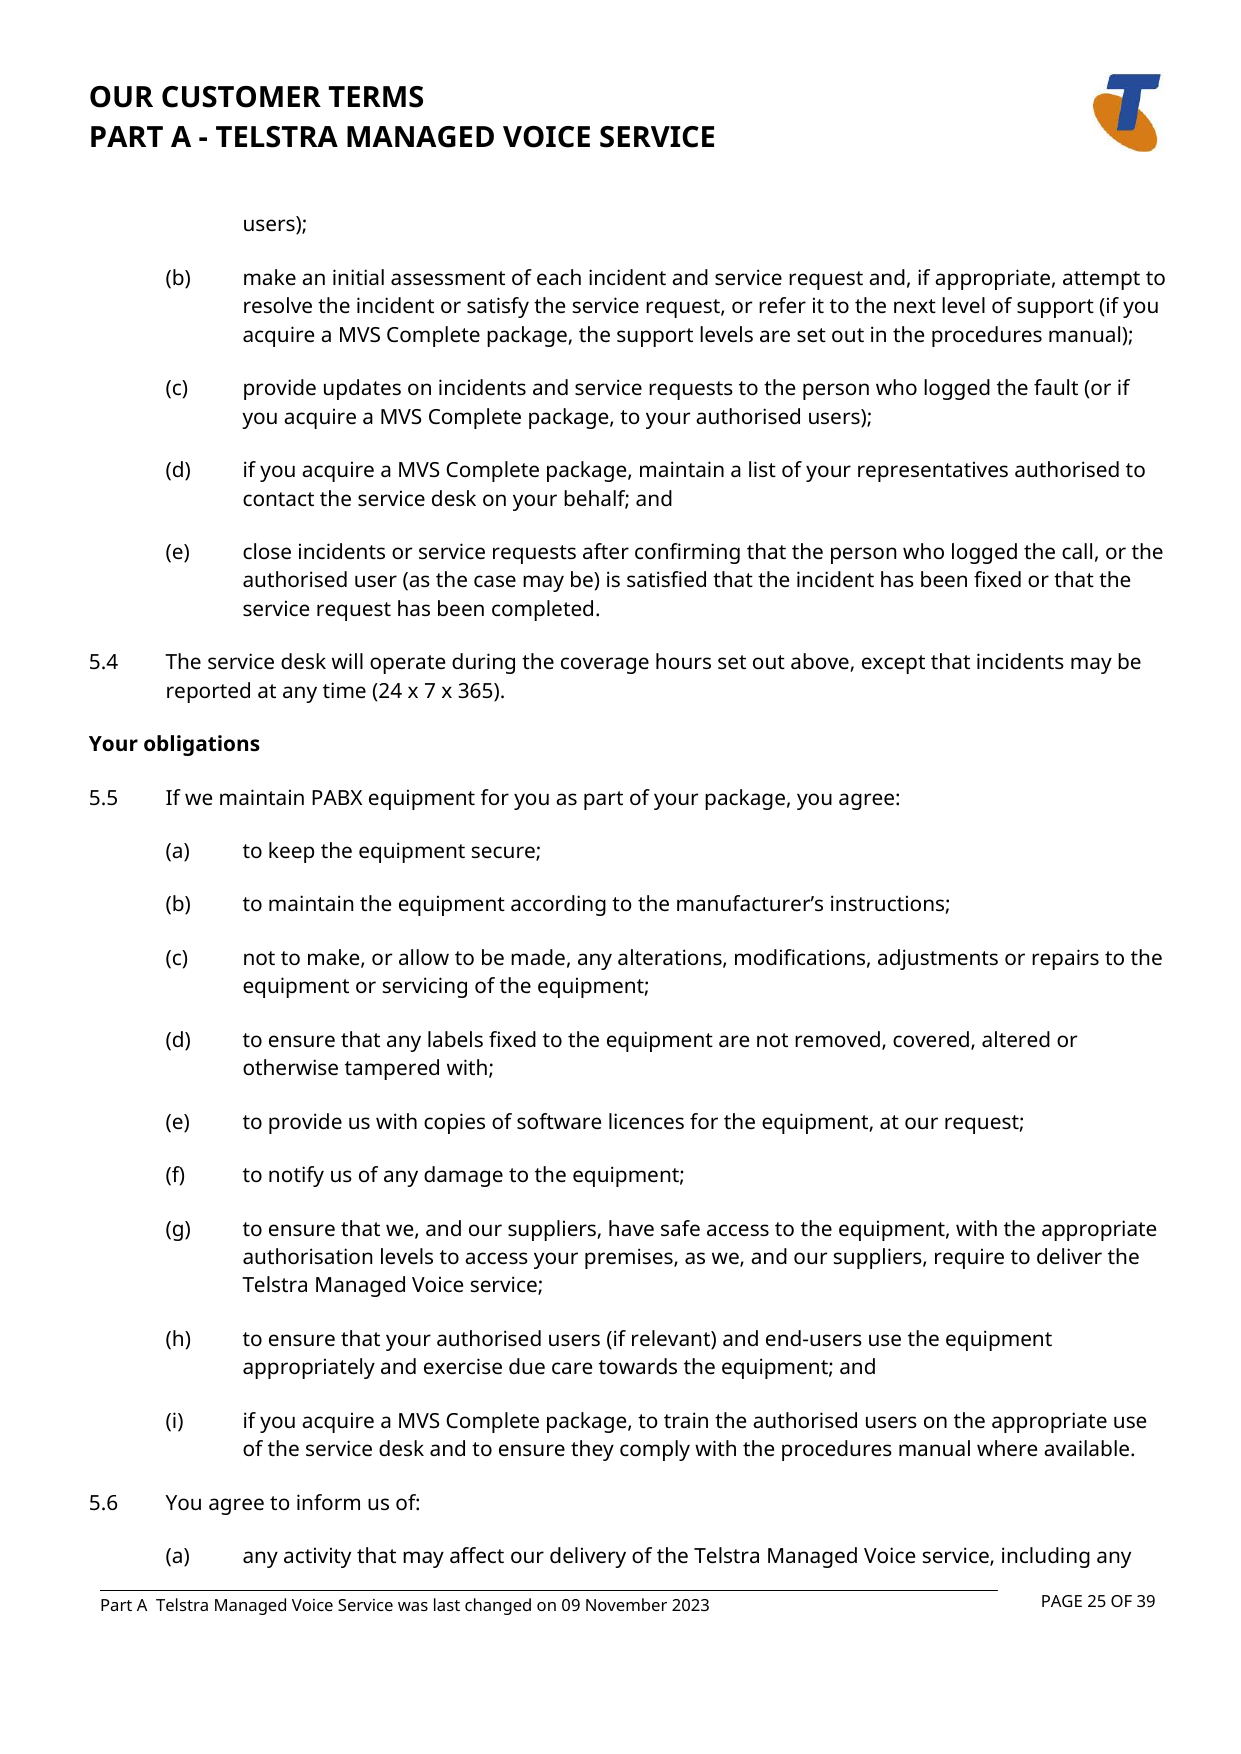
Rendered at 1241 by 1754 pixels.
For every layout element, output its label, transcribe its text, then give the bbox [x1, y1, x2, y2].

subtitle The service desk will operate during the coverage hours set out above, except that incidents may be reported at any time (24 x 7 x 365). [89, 647, 1167, 704]
subtitle to ensure that your authorised users (if relevant) and end-users use the equipment appropriately and exercise due care towards the equipment; and [165, 1324, 1167, 1381]
subtitle to provide us with copies of software licences for the equipment, at our request; [165, 1107, 1167, 1135]
subtitle not to make, or allow to be made, any alterations, modifications, adjustments or repairs to the equipment or servicing of the equipment; [165, 943, 1167, 1000]
subtitle to keep the equipment secure; [165, 836, 1167, 864]
picture [1091, 0, 1236, 152]
subtitle make an initial assessment of each incident and service request and, if appropriate, attempt to resolve the incident or satisfy the service request, or refer it to the next level of support (if you acquire a MVS Complete package, the support levels are set out in the procedures manual); [165, 263, 1167, 348]
subtitle to notify us of any damage to the equipment; [165, 1160, 1167, 1189]
text Your obligations [89, 729, 1167, 758]
subtitle if you acquire a MVS Complete package, to train the authorised users on the appropriate use of the service desk and to ensure they comply with the procedures manual where available. [165, 1406, 1167, 1463]
subtitle You agree to inform us of: [89, 1488, 1167, 1516]
subtitle to maintain the equipment according to the manufacturer’s instructions; [165, 889, 1167, 918]
subtitle provide updates on incidents and service requests to the person who logged the fault (or if you acquire a MVS Complete package, to your authorised users); [165, 373, 1167, 430]
subtitle to ensure that any labels fixed to the equipment are not removed, covered, altered or otherwise tampered with; [165, 1025, 1167, 1082]
subtitle to ensure that we, and our suppliers, have safe access to the equipment, with the appropriate authorisation levels to access your premises, as we, and our suppliers, require to deliver the Telstra Managed Voice service; [165, 1214, 1167, 1299]
subtitle if you acquire a MVS Complete package, maintain a list of your representatives authorised to contact the service desk on your behalf; and [165, 455, 1167, 512]
subtitle close incidents or service requests after confirming that the person who logged the call, or the authorised user (as the case may be) is satisfied that the incident has been fixed or that the service request has been completed. [165, 537, 1167, 622]
subtitle If we maintain PABX equipment for you as part of your package, you agree: [89, 783, 1167, 811]
